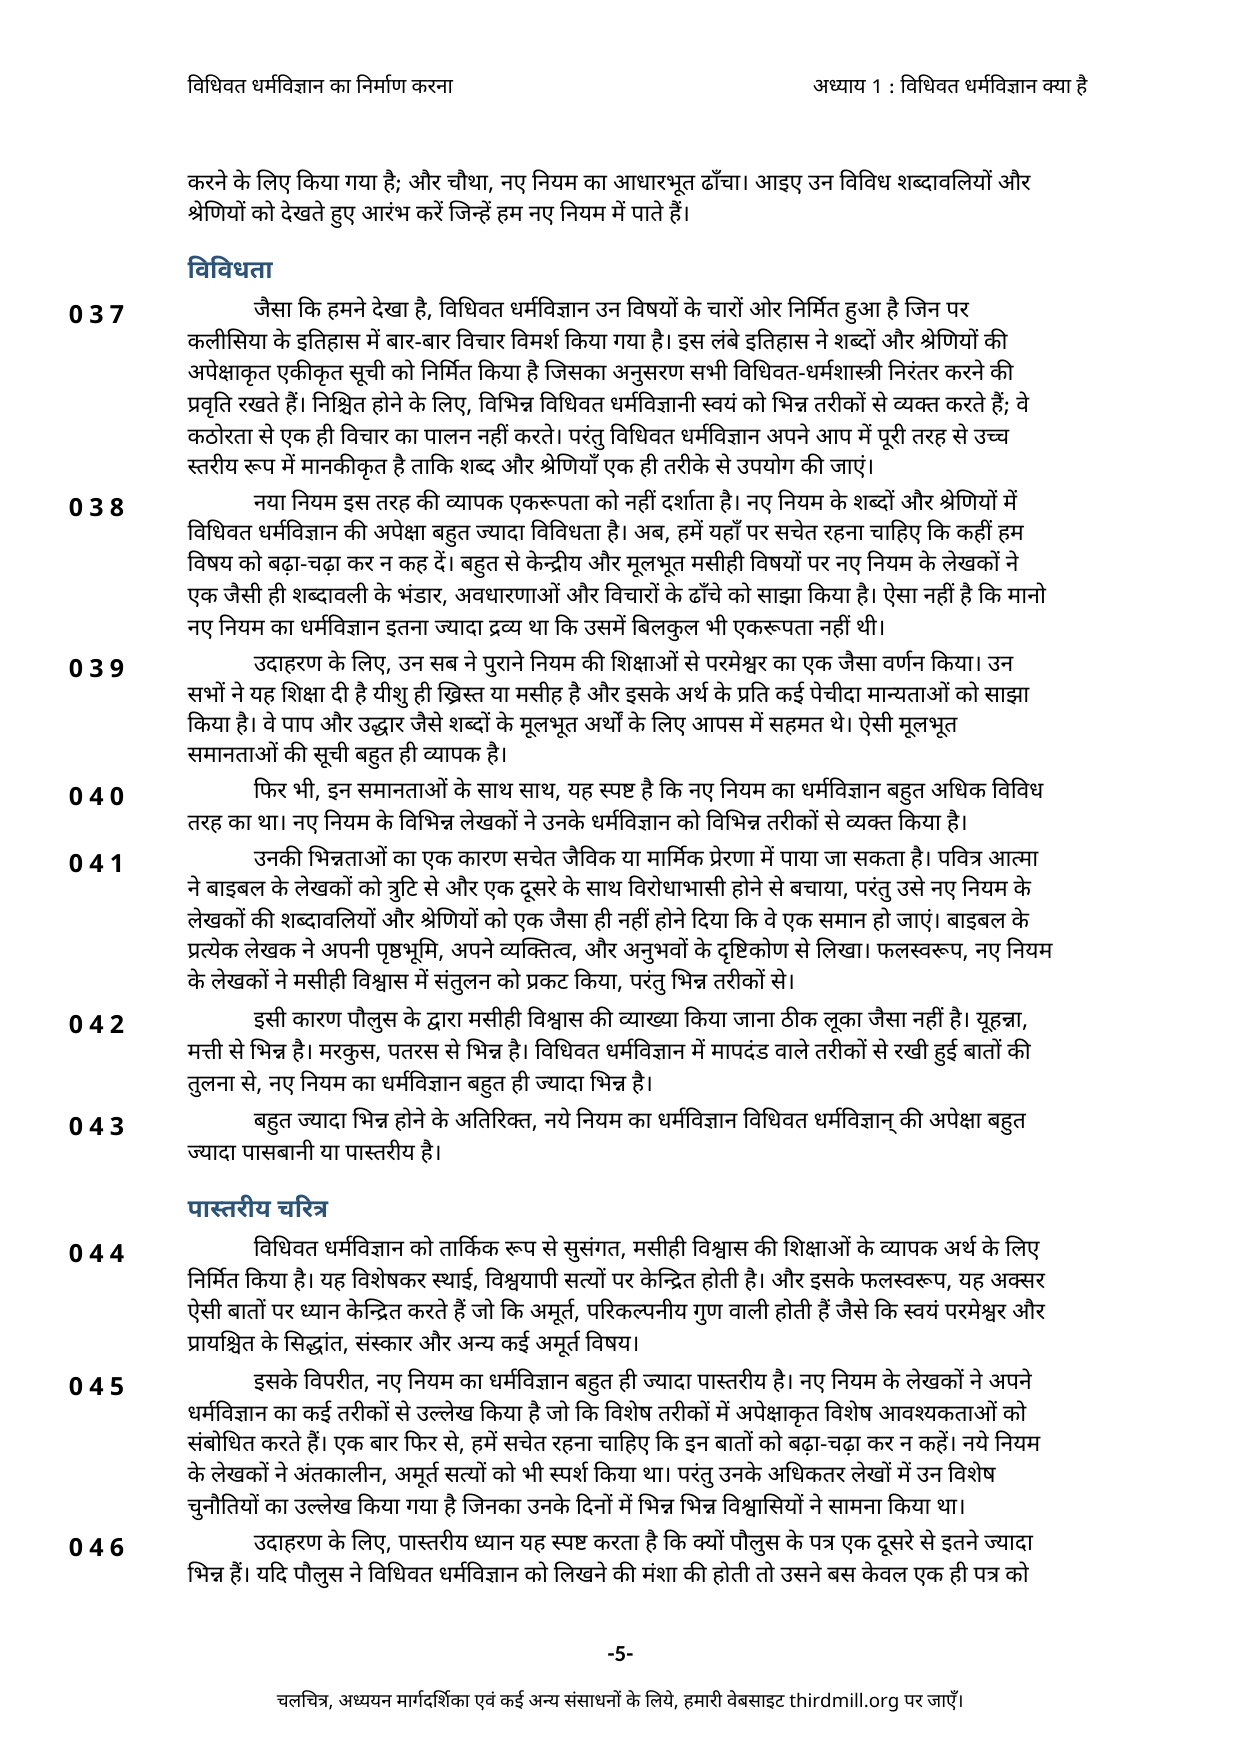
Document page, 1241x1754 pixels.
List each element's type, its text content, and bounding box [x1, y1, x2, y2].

text इसके विपरीत, नए नियम का धर्मविज्ञान बहुत ही ज्यादा पास्तरीय है। नए नियम के लेखकों ने अपने धर्मविज्ञान का कई तरीकों से उल्लेख किया है जो कि विशेष तरीकों में अपेक्षाकृत विशेष आवश्यकताओं को संबोधित करते हैं। एक बार फिर से, हमें सचेत रहना चाहिए कि इन बातों को बढ़ा-चढ़ा कर न कहें। नये नियम के लेखकों ने अंतकालीन, अमूर्त सत्यों को भी स्पर्श किया था। परंतु उनके अधिकतर लेखों में उन विशेष चुनौतियों का उल्लेख किया गया है जिनका उनके दिनों में भिन्न भिन्न विश्वासियों ने सामना किया था। [187, 1369, 1053, 1524]
subtitle विविधता [187, 256, 1053, 289]
text उदाहरण के लिए, उन सब ने पुराने नियम की शिक्षाओं से परमेश्वर का एक जैसा वर्णन किया। उन सभों ने यह शिक्षा दी है यीशु ही ख्रिस्त या मसीह है और इसके अर्थ के प्रति कई पेचीदा मान्यताओं को साझा किया है। वे पाप और उद्धार जैसे शब्दों के मूलभूत अर्थों के लिए आपस में सहमत थे। ऐसी मूलभूत समानताओं की सूची बहुत ही व्यापक है। [187, 651, 1053, 772]
text इसी कारण पौलुस के द्वारा मसीही विश्वास की व्याख्या किया जाना ठीक लूका जैसा नहीं है। यूहन्ना, मत्ती से भिन्न है। मरकुस, पतरस से भिन्न है। विधिवत धर्मविज्ञान में मापदंड वाले तरीकों से रखी हुई बातों की तुलना से, नए नियम का धर्मविज्ञान बहुत ही ज्यादा भिन्न है। [187, 1007, 1053, 1102]
subtitle पास्तरीय चरित्र [187, 1195, 1053, 1228]
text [187, 169, 1053, 231]
text उनकी भिन्नताओं का एक कारण सचेत जैविक या मार्मिक प्रेरणा में पाया जा सकता है। पवित्र आत्मा ने बाइबल के लेखकों को त्रुटि से और एक दूसरे के साथ विरोधाभासी होने से बचाया, परंतु उसे नए नियम के लेखकों की शब्दावलियों और श्रेणियों को एक जैसा ही नहीं होने दिया कि वे एक समान हो जाएं। बाइबल के प्रत्येक लेखक ने अपनी पृष्ठभूमि, अपने व्यक्तित्व, और अनुभवों के दृष्टिकोण से लिखा। फलस्वरूप, नए नियम के लेखकों ने मसीही विश्वास में संतुलन को प्रकट किया, परंतु भिन्न तरीकों से। [187, 846, 1053, 1001]
text जैसा कि हमने देखा है, विधिवत धर्मविज्ञान उन विषयों के चारों ओर निर्मित हुआ है जिन पर कलीसिया के इतिहास में बार-बार विचार विमर्श किया गया है। इस लंबे इतिहास ने शब्दों और श्रेणियों की अपेक्षाकृत एकीकृत सूची को निर्मित किया है जिसका अनुसरण सभी विधिवत-धर्मशास्त्री निरंतर करने की प्रवृति रखते हैं। निश्चित होने के लिए, विभिन्न विधिवत धर्मविज्ञानी स्वयं को भिन्न तरीकों से व्यक्त करते हैं; वे कठोरता से एक ही विचार का पालन नहीं करते। परंतु विधिवत धर्मविज्ञान अपने आप में पूरी तरह से उच्च स्तरीय रूप में मानकीकृत है ताकि शब्द और श्रेणियाँ एक ही तरीके से उपयोग की जाएं। [187, 297, 1053, 483]
text बहुत ज्यादा भिन्न होने के अतिरिक्त, नये नियम का धर्मविज्ञान विधिवत धर्मविज्ञान् की अपेक्षा बहुत ज्यादा पासबानी या पास्तरीय है। [187, 1108, 1053, 1170]
text फिर भी, इन समानताओं के साथ साथ, यह स्पष्ट है कि नए नियम का धर्मविज्ञान बहुत अधिक विविध तरह का था। नए नियम के विभिन्न लेखकों ने उनके धर्मविज्ञान को विभिन्न तरीकों से व्यक्त किया है। [187, 778, 1053, 840]
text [187, 1530, 1053, 1591]
text विधिवत धर्मविज्ञान को तार्किक रूप से सुसंगत, मसीही विश्वास की शिक्षाओं के व्यापक अर्थ के लिए निर्मित किया है। यह विशेषकर स्थाई, विश्वयापी सत्यों पर केन्द्रित होती है। और इसके फलस्वरूप, यह अक्सर ऐसी बातों पर ध्यान केन्द्रित करते हैं जो कि अमूर्त, परिकल्पनीय गुण वाली होती हैं जैसे कि स्वयं परमेश्वर और प्रायश्चित के सिद्धांत, संस्कार और अन्य कई अमूर्त विषय। [187, 1236, 1053, 1363]
text नया नियम इस तरह की व्यापक एकरूपता को नहीं दर्शाता है। नए नियम के शब्दों और श्रेणियों में विधिवत धर्मविज्ञान की अपेक्षा बहुत ज्यादा विविधता है। अब, हमें यहाँ पर सचेत रहना चाहिए कि कहीं हम विषय को बढ़ा-चढ़ा कर न कह दें। बहुत से केन्द्रीय और मूलभूत मसीही विषयों पर नए नियम के लेखकों ने एक जैसी ही शब्दावली के भंडार, अवधारणाओं और विचारों के ढाँचे को साझा किया है। ऐसा नहीं है कि मानो नए नियम का धर्मविज्ञान इतना ज्यादा द्रव्य था कि उसमें बिलकुल भी एकरूपता नहीं थी। [187, 490, 1053, 644]
